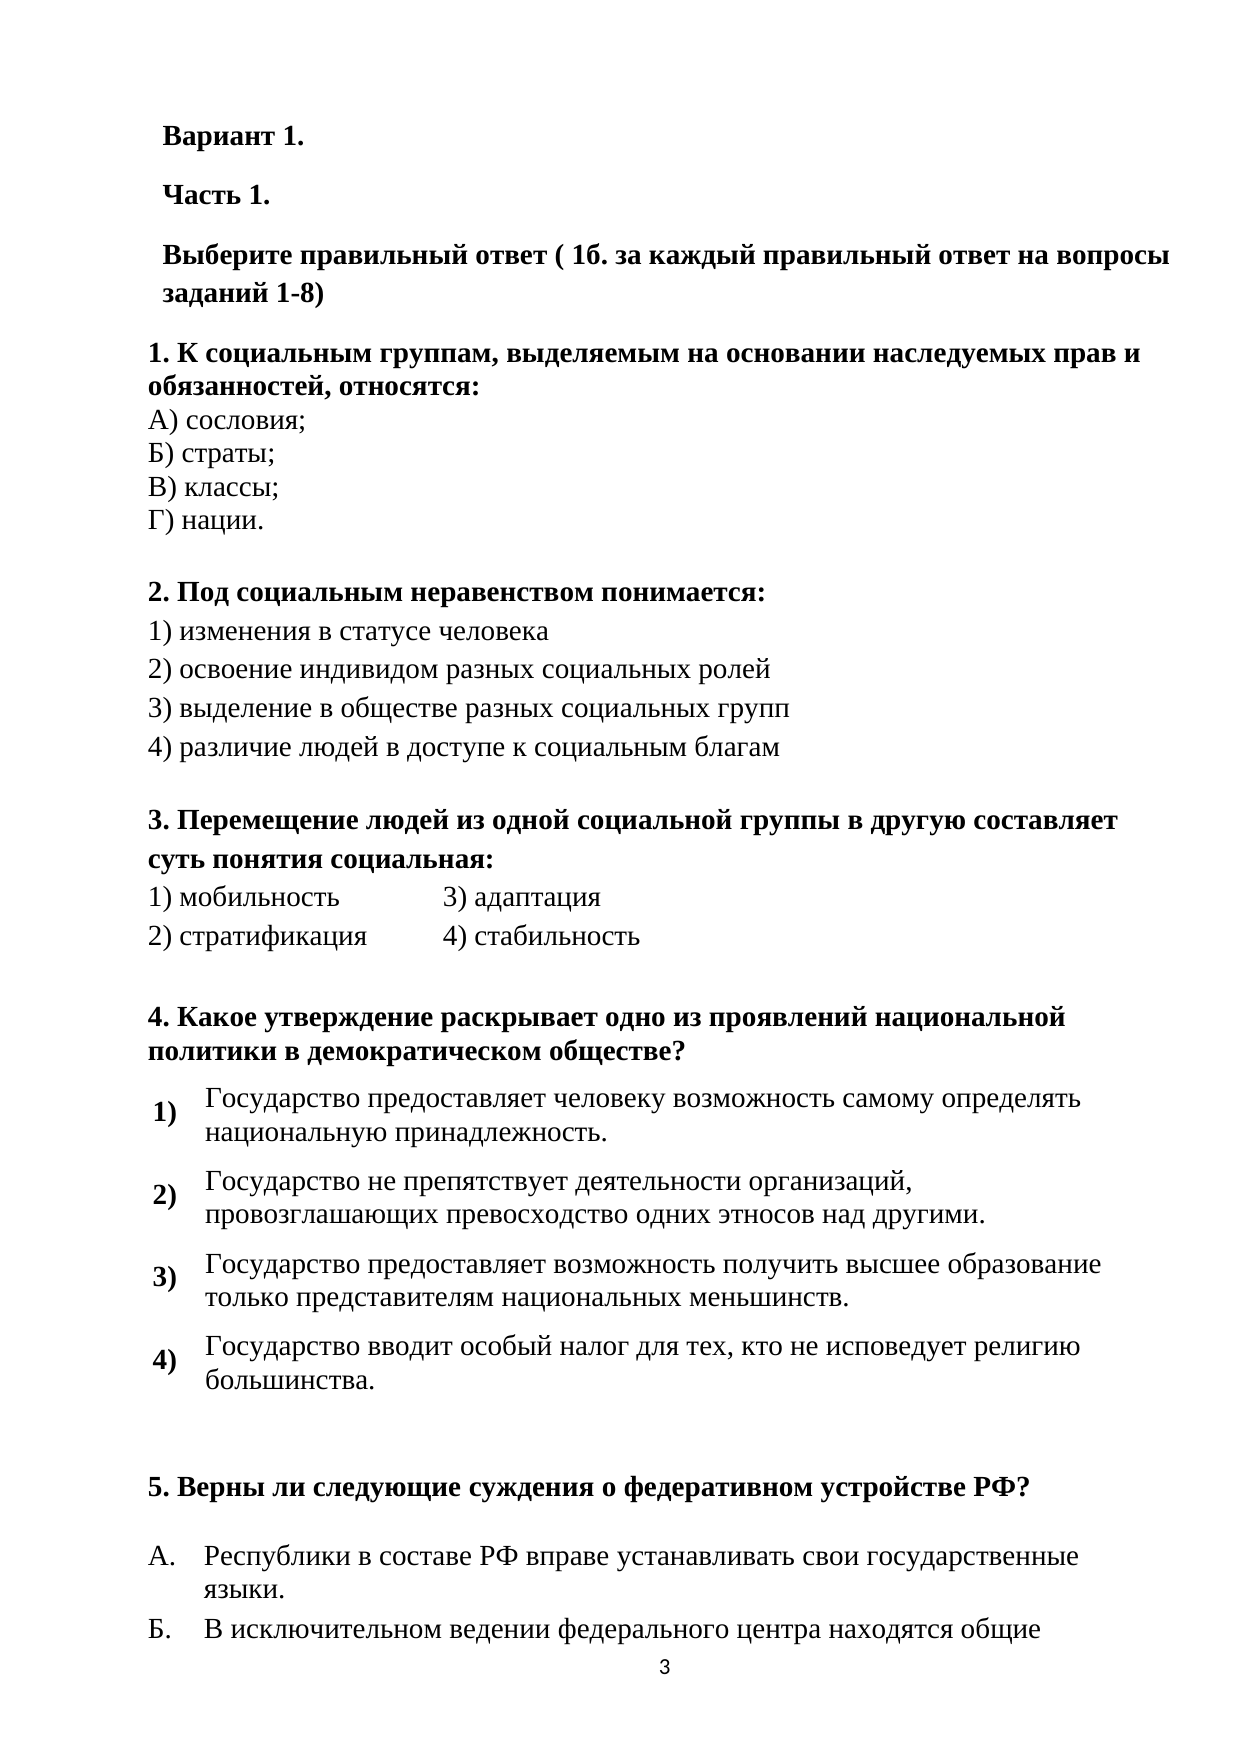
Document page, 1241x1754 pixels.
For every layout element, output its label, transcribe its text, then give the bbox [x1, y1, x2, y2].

text Б) страты; [148, 435, 1181, 469]
text Вариант 1. [162, 118, 1181, 152]
text 2) освоение индивидом разных социальных ролей [148, 652, 1181, 685]
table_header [146, 1461, 1179, 1647]
text 1) изменения в статусе человека [148, 613, 1181, 647]
table_header 4. Какое утверждение раскрывает одно из проявлений национальной политики в демократическом обществе? [146, 991, 1179, 1068]
text 2. Под социальным неравенством понимается: [148, 574, 1181, 608]
text Выберите правильный ответ ( 1б. за каждый правильный ответ на вопросы заданий 1-8) [162, 237, 1181, 309]
text А) сословия; [148, 402, 1181, 435]
text 3. Перемещение людей из одной социальной группы в другую составляет суть понятия социальная: [148, 802, 1181, 874]
text 4) различие людей в доступе к социальным благам [148, 729, 1181, 762]
text В) классы; [148, 469, 1181, 502]
text 2) стратификация 4) стабильность [148, 918, 1181, 951]
text 1. К социальным группам, выделяемым на основании наследуемых прав и обязанностей, относятся: [148, 335, 1181, 402]
text 3) выделение в обществе разных социальных групп [148, 690, 1181, 724]
text Г) нации. [148, 502, 1181, 536]
text Часть 1. [162, 177, 1181, 211]
text 1) мобильность 3) адаптация [148, 879, 1181, 913]
table_cell [146, 1068, 1179, 1402]
